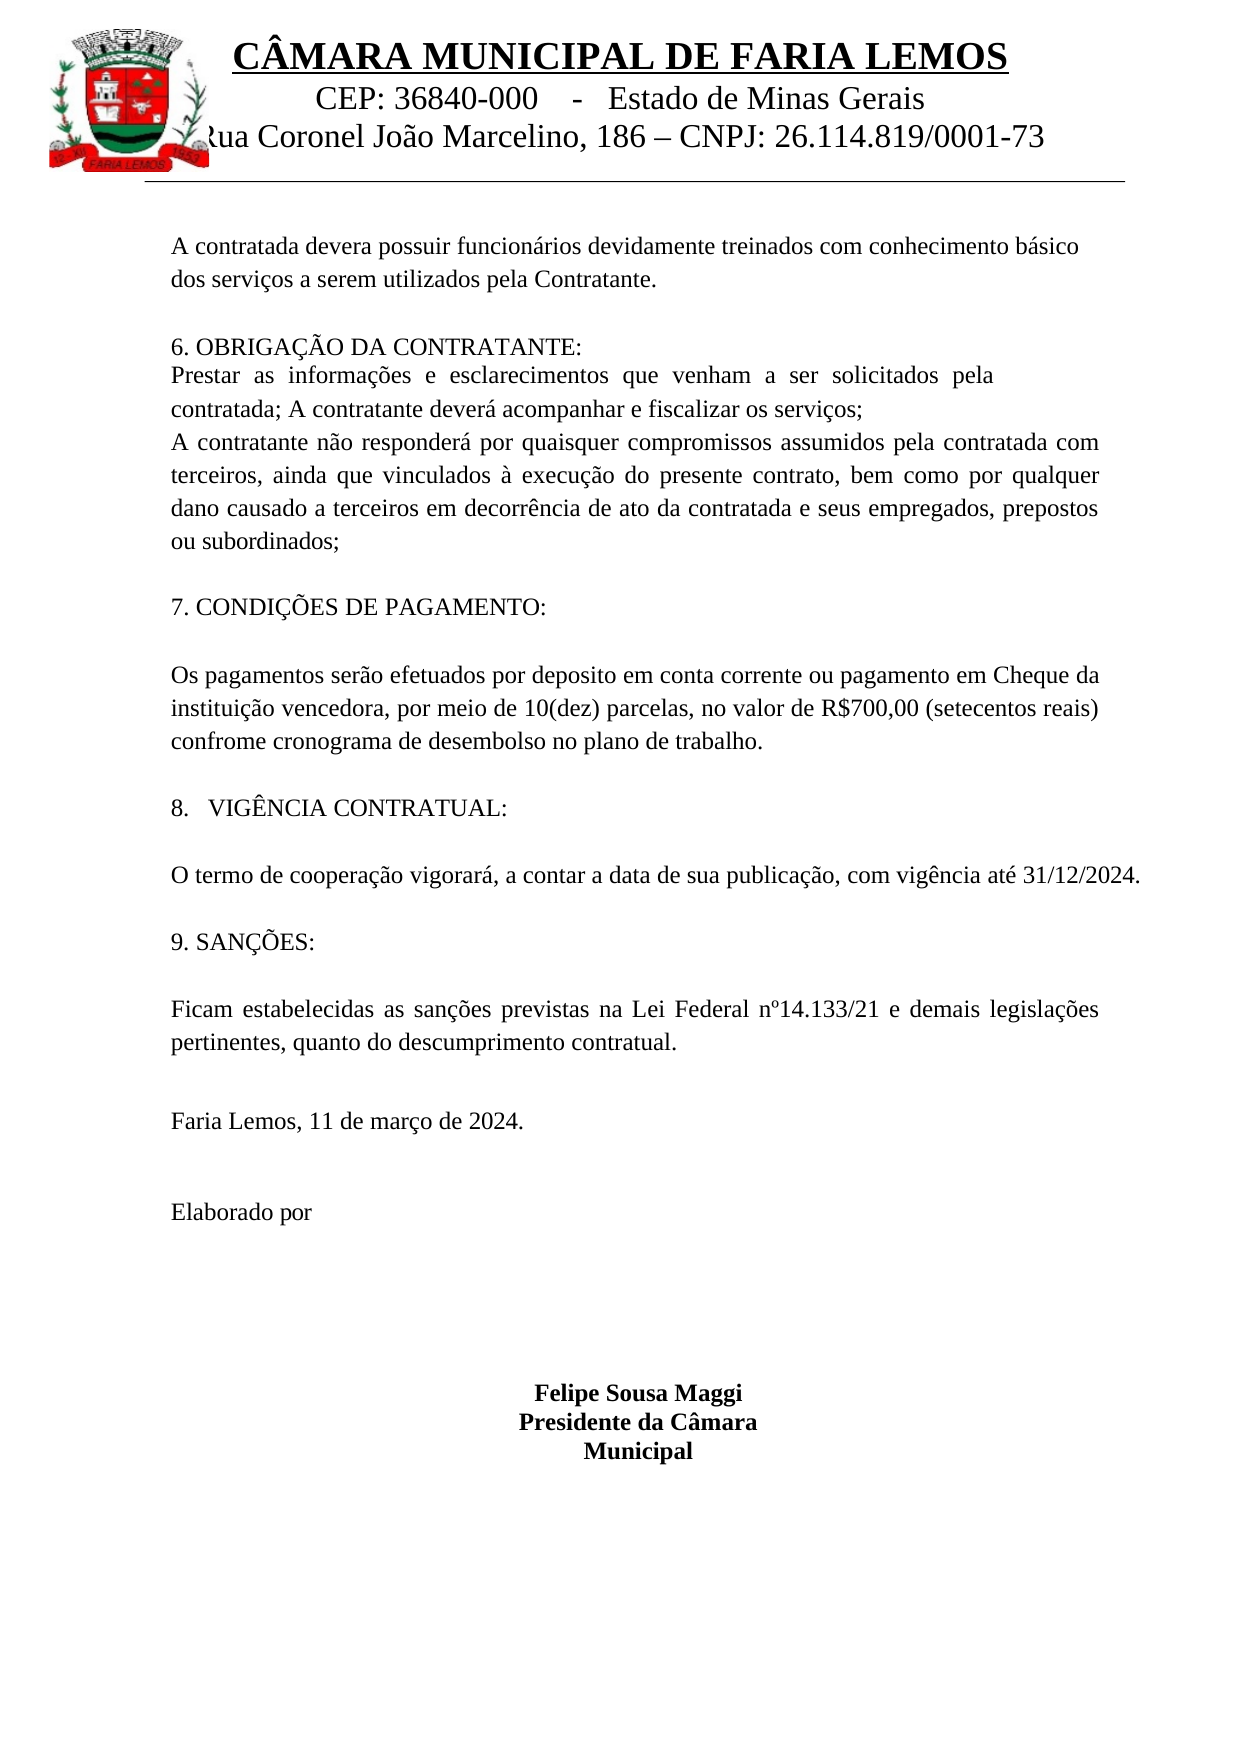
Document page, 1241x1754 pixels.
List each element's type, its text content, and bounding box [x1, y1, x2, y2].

text Faria Lemos, 11 de março de 2024. [171, 1106, 1165, 1135]
list CONDIÇÕES DE PAGAMENTO: [171, 592, 1165, 621]
text A contratada devera possuir funcionários devidamente treinados com conhecimento básico dos serviços a serem utilizados pela Contratante. [171, 231, 1100, 293]
list SANÇÕES: [171, 927, 1165, 956]
text Elaborado por [171, 1197, 1165, 1225]
text A contratante não responderá por quaisquer compromissos assumidos pela contratada com terceiros, ainda que vinculados à execução do presente contrato, bem como por qualquer dano causado a terceiros em decorrência de ato da contratada e seus empregados, prepostos ou subordinados; [171, 427, 1100, 555]
list OBRIGAÇÃO DA CONTRATANTE: [171, 332, 1165, 360]
text Os pagamentos serão efetuados por deposito em conta corrente ou pagamento em Cheque da instituição vencedora, por meio de 10(dez) parcelas, no valor de R$700,00 (setecentos reais) confrome cronograma de desembolso no plano de trabalho. [171, 660, 1100, 754]
subtitle Felipe Sousa Maggi [480, 1378, 796, 1407]
subtitle Presidente da Câmara Municipal [480, 1407, 796, 1465]
picture [46, 29, 209, 170]
text Prestar as informações e esclarecimentos que venham a ser solicitados pela contratada; A contratante deverá acompanhar e fiscalizar os serviços; [171, 360, 994, 422]
text O termo de cooperação vigorará, a contar a data de sua publicação, com vigência até 31/12/2024. [171, 860, 1165, 889]
text Ficam estabelecidas as sanções previstas na Lei Federal nº14.133/21 e demais legislações pertinentes, quanto do descumprimento contratual. [171, 994, 1100, 1056]
list VIGÊNCIA CONTRATUAL: [171, 793, 1165, 822]
